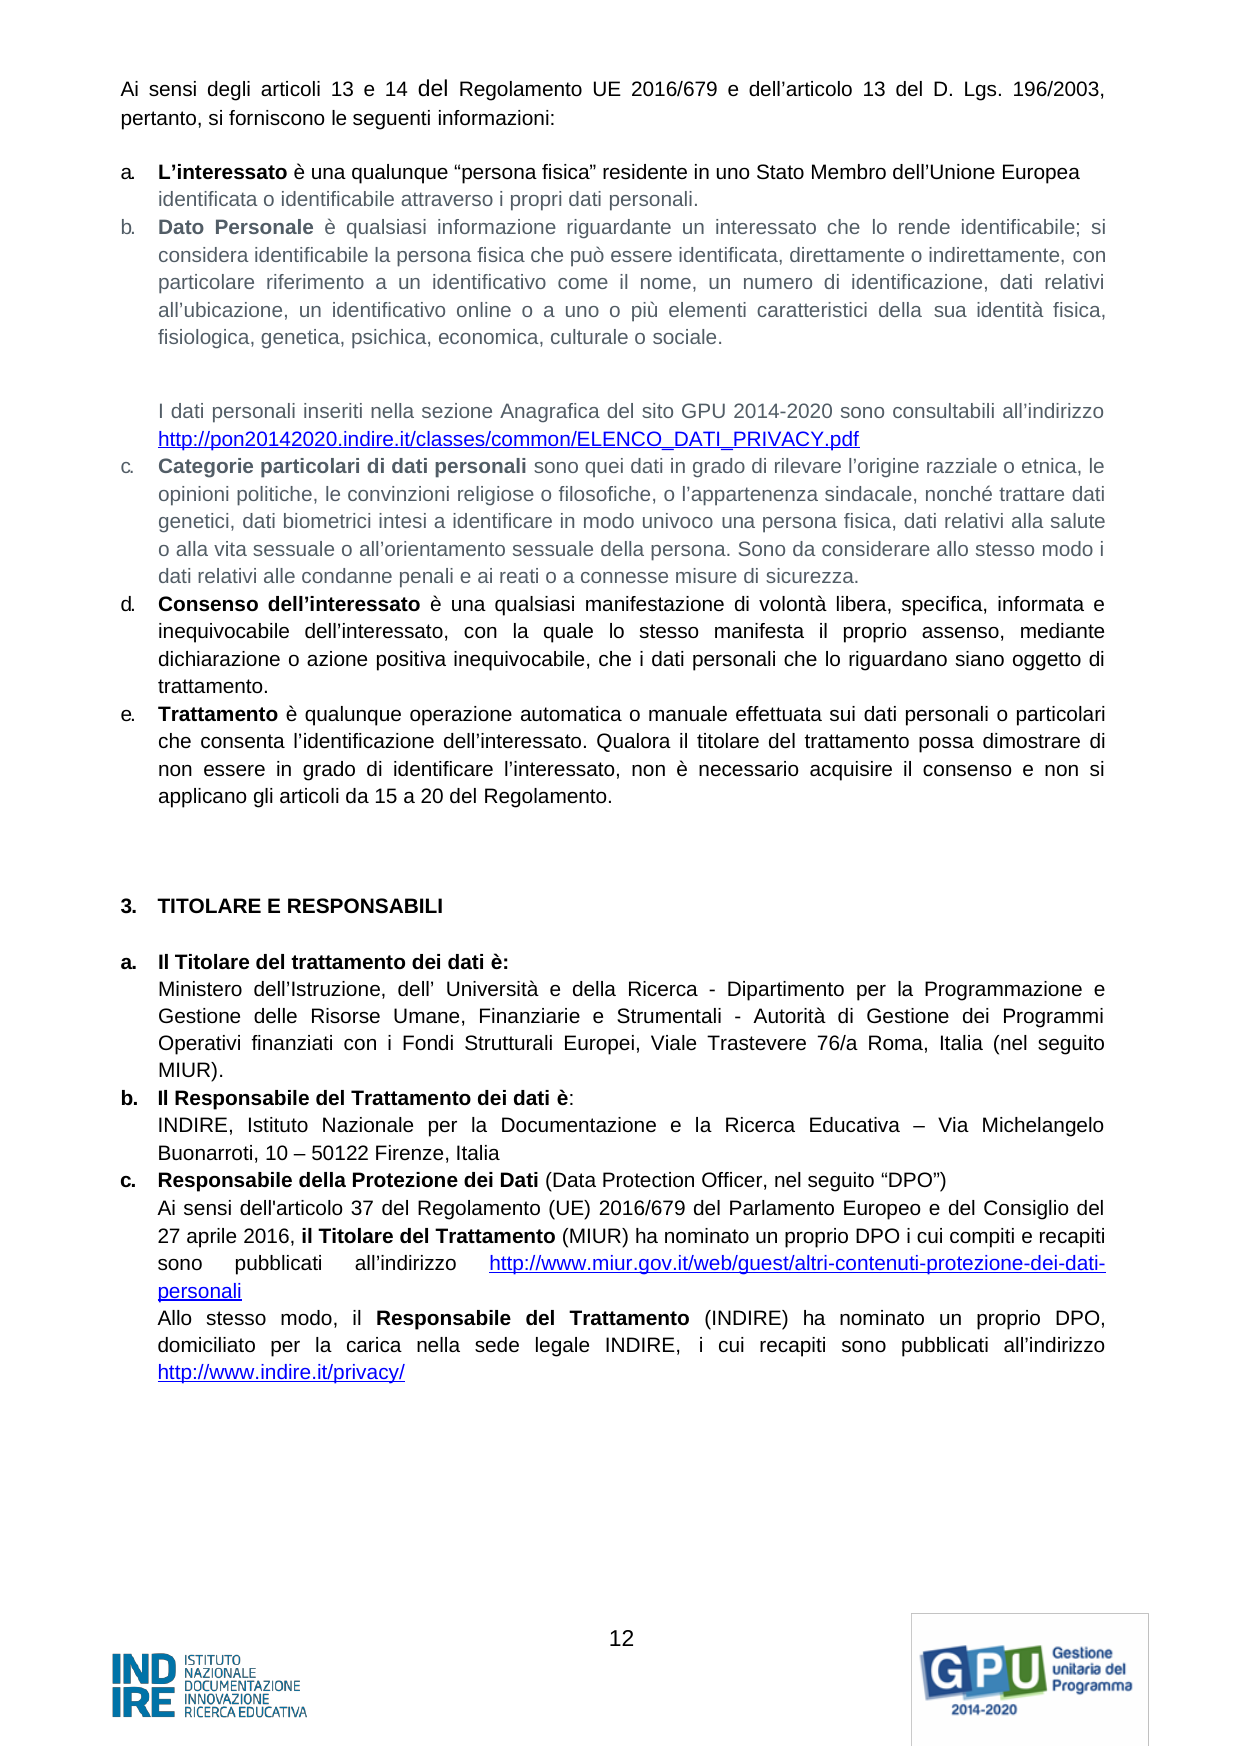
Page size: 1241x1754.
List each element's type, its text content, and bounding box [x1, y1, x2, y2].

subtitle TITOLARE E RESPONSABILI [120, 894, 1165, 918]
subtitle Il Responsabile del Trattamento dei dati è: [120, 1086, 1165, 1109]
text Ai sensi degli articoli 13 e 14 del Regolamento UE 2016/679 e dell’articolo 13 del D. Lgs. 196/2003, pertanto, si forniscono le seguenti informazioni: [120, 75, 1105, 129]
list Dato Personale è qualsiasi informazione riguardante un interessato che lo rende identificabile; si considera identificabile la persona fisica che può essere identificata, direttamente o indirettamente, con particolare riferimento a un identificativo come il nome, un numero di identificazione, dati relativi all’ubicazione, un identificativo online o a uno o più elementi caratteristici della sua identità fisica, fisiologica, genetica, psichica, economica, culturale o sociale. [120, 215, 1106, 349]
picture [109, 1652, 313, 1718]
text Ministero dell’Istruzione, dell’ Università e della Ricerca - Dipartimento per la Programmazione e Gestione delle Risorse Umane, Finanziarie e Strumentali - Autorità di Gestione dei Programmi Operativi finanziati con i Fondi Strutturali Europei, Viale Trastevere 76/a Roma, Italia (nel seguito MIUR). [158, 977, 1106, 1082]
text Ai sensi dell'articolo 37 del Regolamento (UE) 2016/679 del Parlamento Europeo e del Consiglio del 27 aprile 2016, il Titolare del Trattamento (MIUR) ha nominato un proprio DPO i cui compiti e recapiti sono pubblicati all’indirizzo http://www.miur.gov.it/web/guest/altri-contenuti-protezione-dei-dati-personali [157, 1196, 1106, 1302]
list L’interessato è una qualunque “persona fisica” residente in uno Stato Membro dell’Unione Europea identificata o identificabile attraverso i propri dati personali. [120, 160, 1105, 211]
picture [241, 1709, 246, 1718]
list Responsabile della Protezione dei Dati (Data Protection Officer, nel seguito “DPO”) [120, 1168, 1165, 1192]
list Consenso dell’interessato è una qualsiasi manifestazione di volontà libera, specifica, informata e inequivocabile dell’interessato, con la quale lo stesso manifesta il proprio assenso, mediante dichiarazione o azione positiva inequivocabile, che i dati personali che lo riguardano siano oggetto di trattamento. [120, 592, 1106, 698]
list Trattamento è qualunque operazione automatica o manuale effettuata sui dati personali o particolari che consenta l’identificazione dell’interessato. Qualora il titolare del trattamento possa dimostrare di non essere in grado di identificare l’interessato, non è necessario acquisire il consenso e non si applicano gli articoli da 15 a 20 del Regolamento. [120, 702, 1107, 808]
text I dati personali inseriti nella sezione Anagrafica del sito GPU 2014-2020 sono consultabili all’indirizzo http://pon20142020.indire.it/classes/common/ELENCO_DATI_PRIVACY.pdf [158, 399, 1106, 450]
list Il Titolare del trattamento dei dati è: [120, 950, 1165, 974]
text INDIRE, Istituto Nazionale per la Documentazione e la Ricerca Educativa – Via Michelangelo Buonarroti, 10 – 50122 Firenze, Italia [157, 1113, 1106, 1165]
picture [909, 1612, 1150, 1746]
list Categorie particolari di dati personali sono quei dati in grado di rilevare l’origine razziale o etnica, le opinioni politiche, le convinzioni religiose o filosofiche, o l’appartenenza sindacale, nonché trattare dati genetici, dati biometrici intesi a identificare in modo univoco una persona fisica, dati relativi alla salute o alla vita sessuale o all’orientamento sessuale della persona. Sono da considerare allo stesso modo i dati relativi alle condanne penali e ai reati o a connesse misure di sicurezza. [120, 454, 1106, 588]
text Allo stesso modo, il Responsabile del Trattamento (INDIRE) ha nominato un proprio DPO, domiciliato per la carica nella sede legale INDIRE, i cui recapiti sono pubblicati all’indirizzo http://www.indire.it/privacy/ [157, 1306, 1106, 1384]
